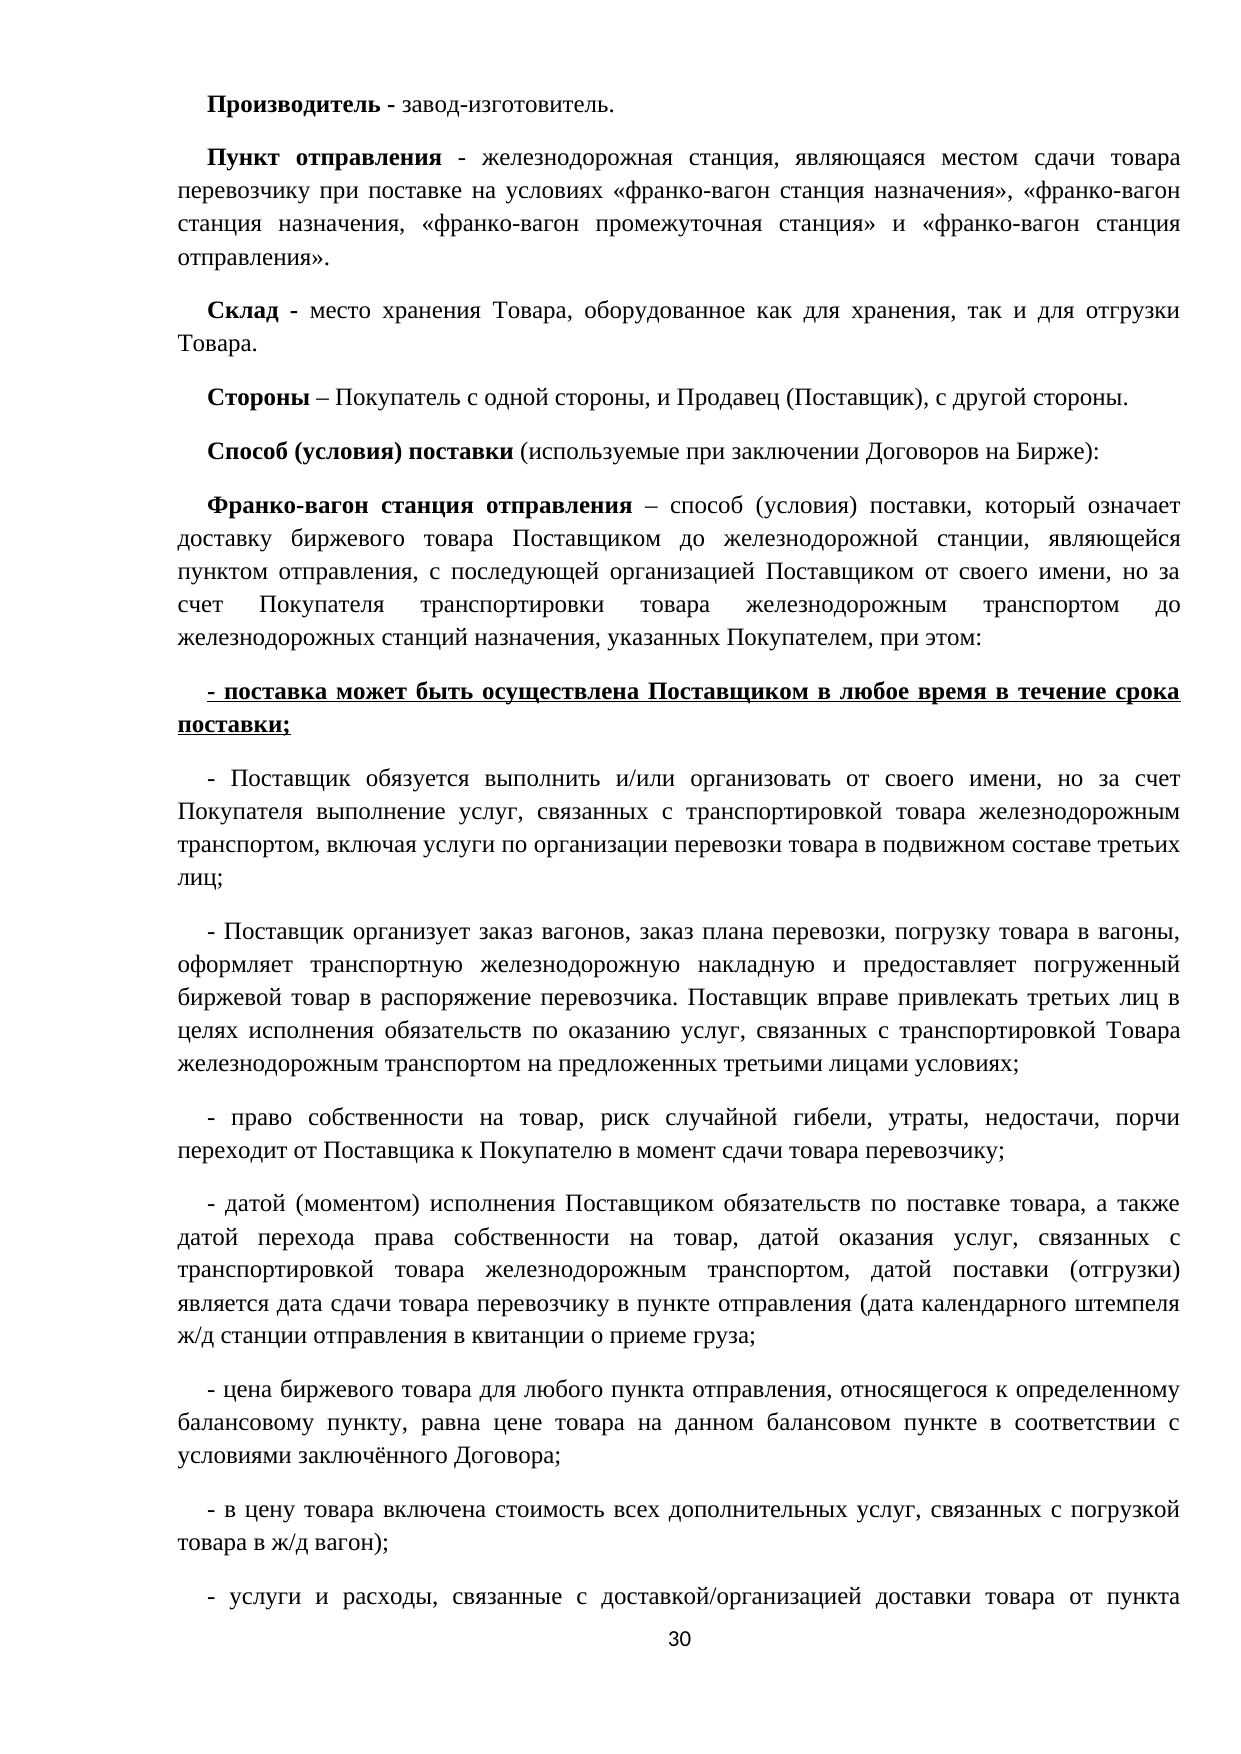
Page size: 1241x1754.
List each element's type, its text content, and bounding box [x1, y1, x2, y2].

text - Поставщик организует заказ вагонов, заказ плана перевозки, погрузку товара в вагоны, оформляет транспортную железнодорожную накладную и предоставляет погруженный биржевой товар в распоряжение перевозчика. Поставщик вправе привлекать третьих лиц в целях исполнения обязательств по оказанию услуг, связанных с транспортировкой Товара железнодорожным транспортом на предложенных третьими лицами условиях; [177, 916, 1181, 1077]
text Стороны – Покупатель с одной стороны, и Продавец (Поставщик), с другой стороны. [177, 382, 1181, 411]
text Склад - место хранения Товара, оборудованное как для хранения, так и для отгрузки Товара. [177, 295, 1181, 357]
text Пункт отправления - железнодорожная станция, являющаяся местом сдачи товара перевозчику при поставке на условиях «франко-вагон станция назначения», «франко-вагон станция назначения, «франко-вагон промежуточная станция» и «франко-вагон станция отправления». [177, 142, 1181, 270]
text - право собственности на товар, риск случайной гибели, утраты, недостачи, порчи переходит от Поставщика к Покупателю в момент сдачи товара перевозчику; [177, 1102, 1181, 1163]
text Производитель - завод-изготовитель. [177, 89, 1181, 117]
text - в цену товара включена стоимость всех дополнительных услуг, связанных с погрузкой товара в ж/д вагон); [177, 1494, 1181, 1556]
text Способ (условия) поставки (используемые при заключении Договоров на Бирже): [177, 436, 1181, 465]
text - поставка может быть осуществлена Поставщиком в любое время в течение срока поставки; [177, 676, 1181, 738]
text Франко-вагон станция отправления – способ (условия) поставки, который означает доставку биржевого товара Поставщиком до железнодорожной станции, являющейся пунктом отправления, с последующей организацией Поставщиком от своего имени, но за счет Покупателя транспортировки товара железнодорожным транспортом до железнодорожных станций назначения, указанных Покупателем, при этом: [177, 490, 1181, 651]
text - Поставщик обязуется выполнить и/или организовать от своего имени, но за счет Покупателя выполнение услуг, связанных с транспортировкой товара железнодорожным транспортом, включая услуги по организации перевозки товара в подвижном составе третьих лиц; [177, 763, 1181, 891]
text - датой (моментом) исполнения Поставщиком обязательств по поставке товара, а также датой перехода права собственности на товар, датой оказания услуг, связанных с транспортировкой товара железнодорожным транспортом, датой поставки (отгрузки) является дата сдачи товара перевозчику в пункте отправления (дата календарного штемпеля ж/д станции отправления в квитанции о приеме груза; [177, 1188, 1181, 1349]
text - цена биржевого товара для любого пункта отправления, относящегося к определенному балансовому пункту, равна цене товара на данном балансовом пункте в соответствии с условиями заключённого Договора; [177, 1374, 1181, 1469]
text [177, 1581, 1181, 1610]
